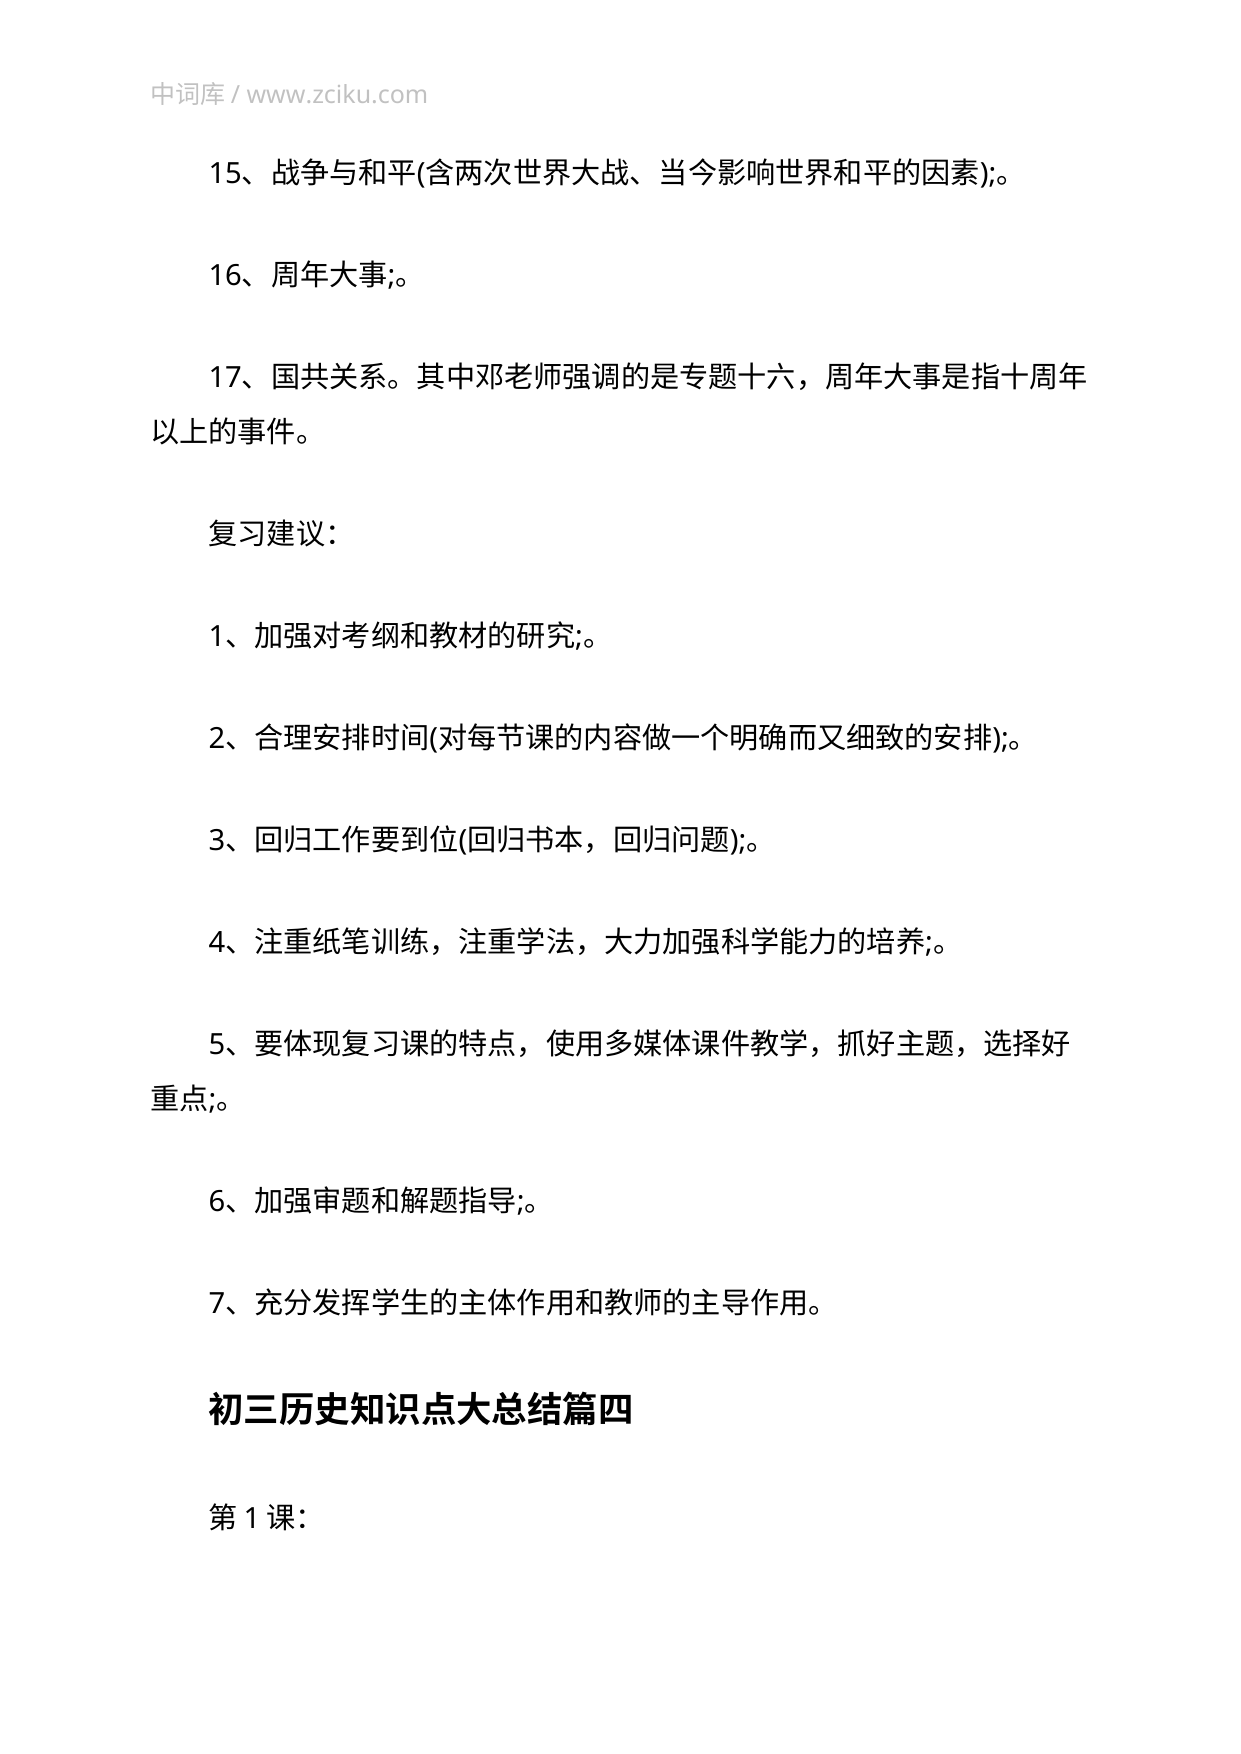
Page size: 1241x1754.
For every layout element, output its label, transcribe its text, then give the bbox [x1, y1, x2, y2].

text 15、战争与和平(含两次世界大战、当今影响世界和平的因素);。 [150, 150, 1090, 192]
text 2、合理安排时间(对每节课的内容做一个明确而又细致的安排);。 [150, 714, 1090, 757]
text 16、周年大事;。 [150, 252, 1090, 294]
text 17、国共关系。其中邓老师强调的是专题十六，周年大事是指十周年以上的事件。 [150, 354, 1090, 451]
text 5、要体现复习课的特点，使用多媒体课件教学，抓好主题，选择好重点;。 [150, 1020, 1090, 1118]
text 初三历史知识点大总结篇四 [150, 1381, 1090, 1433]
text 复习建议： [150, 511, 1090, 553]
text 7、充分发挥学生的主体作用和教师的主导作用。 [150, 1279, 1090, 1322]
text 6、加强审题和解题指导;。 [150, 1177, 1090, 1220]
text 1、加强对考纲和教材的研究;。 [150, 612, 1090, 655]
text 第1课： [150, 1495, 1090, 1537]
text 4、注重纸笔训练，注重学法，大力加强科学能力的培养;。 [150, 918, 1090, 961]
text 3、回归工作要到位(回归书本，回归问题);。 [150, 816, 1090, 859]
